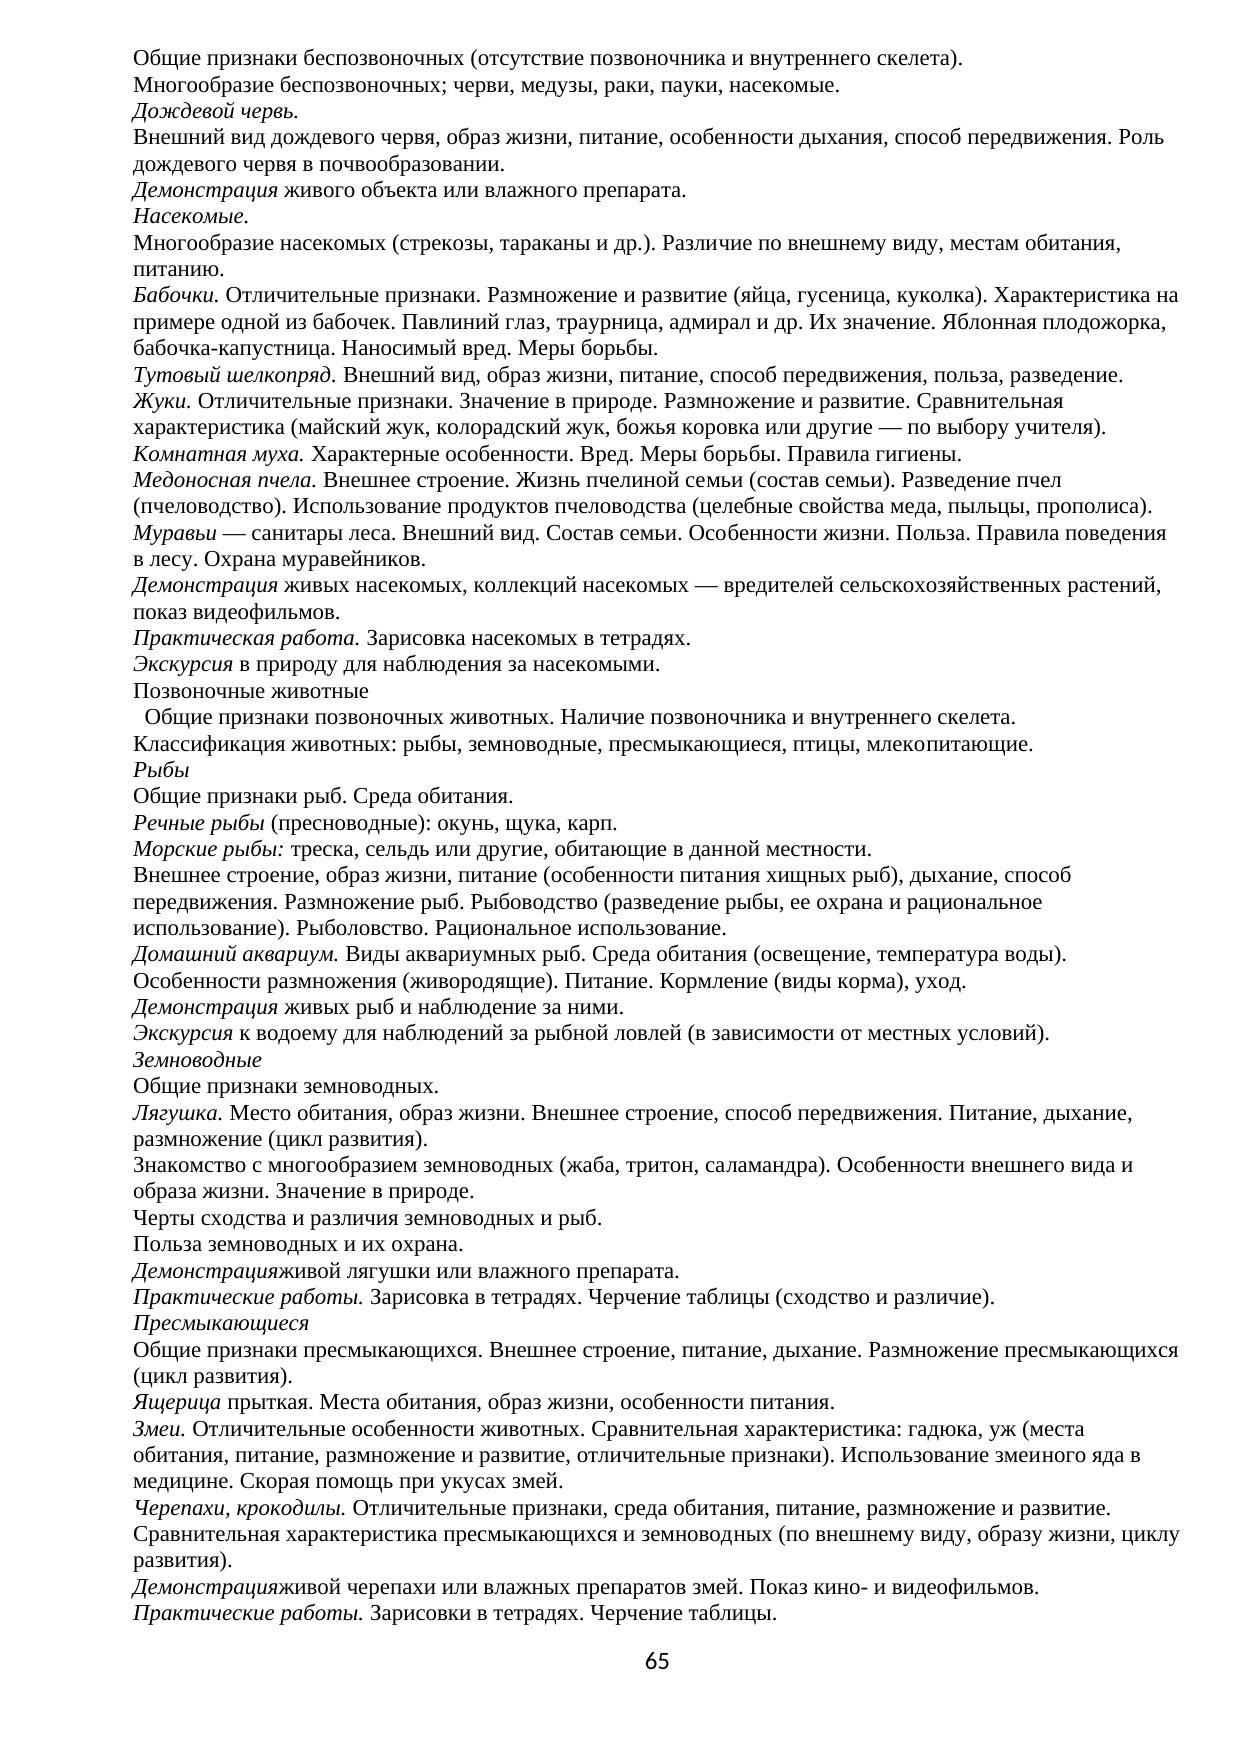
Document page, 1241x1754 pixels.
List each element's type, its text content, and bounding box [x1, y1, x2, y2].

text Речные рыбы (пресноводные): окунь, щука, карп. [133, 809, 1181, 835]
text Демонстрацияживой черепахи или влажных препаратов змей. Показ кино- и видеофильмов. [133, 1573, 1181, 1599]
text Сравнительная характеристика пресмыкающихся и земноводных (по внешнему виду, образу жизни, циклу развития). [133, 1520, 1181, 1573]
text Практические работы. Зарисовки в тетрадях. Черчение таблицы. [133, 1599, 1181, 1626]
text Черепахи, крокодилы. Отличительные признаки, среда обитания, питание, размножение и развитие. [133, 1494, 1181, 1520]
text Польза земноводных и их охрана. [133, 1230, 1181, 1257]
text Экскурсия к водоему для наблюдений за рыбной ловлей (в зависимости от местных условий). [133, 1019, 1181, 1046]
text Демонстрация живых насекомых, коллекций насекомых — вредителей сельскохозяйственных растений, показ видеофильмов. [133, 571, 1181, 624]
text Демонстрация живого объекта или влажного препарата. [133, 176, 1181, 202]
text Внешний вид дождевого червя, образ жизни, питание, особенности дыхания, способ передвижения. Роль дождевого червя в почвообразовании. [133, 123, 1181, 176]
text Демонстрацияживой лягушки или влажного препарата. [133, 1257, 1181, 1283]
text Классификация животных: рыбы, земноводные, пресмыкающиеся, птицы, млекопитающие. [133, 729, 1181, 756]
text Лягушка. Место обитания, образ жизни. Внешнее строение, способ передвижения. Питание, дыхание, размножение (цикл развития). [133, 1098, 1181, 1151]
text Многообразие беспозвоночных; черви, медузы, раки, пауки, насекомые. [133, 71, 1181, 97]
text Черты сходства и различия земноводных и рыб. [133, 1204, 1181, 1230]
text Практические работы. Зарисовка в тетрадях. Черчение таблицы (сходство и различие). [133, 1283, 1181, 1309]
text Домашний аквариум. Виды аквариумных рыб. Среда обитания (освещение, температура воды). Особенности размножения (живородящие). Питание. Кормление (виды корма), уход. [133, 940, 1181, 993]
text Внешнее строение, образ жизни, питание (особенности питания хищных рыб), дыхание, способ передвижения. Размножение рыб. Рыбоводство (разведение рыбы, ее охрана и рациональное использование). Рыболовство. Рациональное использование. [133, 861, 1181, 940]
text Знакомство с многообразием земноводных (жаба, тритон, саламандра). Особенности внешнего вида и образа жизни. Значение в природе. [133, 1151, 1181, 1204]
text Бабочки. Отличительные признаки. Размножение и развитие (яйца, гусеница, куколка). Характеристика на примере одной из бабочек. Павлиний глаз, траурница, адмирал и др. Их значение. Яблонная плодожорка, бабочка-капустница. Наносимый вред. Меры борьбы. [133, 282, 1181, 361]
text Насекомые. [133, 202, 1181, 229]
text Позвоночные животные [133, 677, 1181, 703]
text Жуки. Отличительные признаки. Значение в природе. Размножение и развитие. Сравнительная характеристика (майский жук, колорадский жук, божья коровка или другие — по выбору учителя). [133, 387, 1181, 440]
text Медоносная пчела. Внешнее строение. Жизнь пчелиной семьи (состав семьи). Разведение пчел (пчеловодство). Использование продуктов пчеловодства (целебные свойства меда, пыльцы, прополиса). [133, 466, 1181, 519]
text Общие признаки земноводных. [133, 1072, 1181, 1098]
text Общие признаки беспозвоночных (отсутствие позвоночника и внутреннего скелета). [133, 44, 1181, 71]
text Комнатная муха. Характерные особенности. Вред. Меры борьбы. Правила гигиены. [133, 440, 1181, 466]
text Дождевой червь. [133, 97, 1181, 123]
text Многообразие насекомых (стрекозы, тараканы и др.). Различие по внешнему виду, местам обитания, питанию. [133, 229, 1181, 282]
text Пресмыкающиеся [133, 1309, 1181, 1336]
text Демонстрация живых рыб и наблюдение за ними. [133, 993, 1181, 1019]
text Тутовый шелкопряд. Внешний вид, образ жизни, питание, способ передвижения, польза, разведение. [133, 361, 1181, 387]
text Экскурсия в природу для наблюдения за насекомыми. [133, 651, 1181, 677]
text Муравьи — санитары леса. Внешний вид. Состав семьи. Особенности жизни. Польза. Правила поведения в лесу. Охрана муравейников. [133, 519, 1181, 571]
text Ящерица прыткая. Места обитания, образ жизни, особенности питания. [133, 1388, 1181, 1415]
text Морские рыбы: треска, сельдь или другие, обитающие в данной местности. [133, 835, 1181, 861]
text Рыбы [133, 756, 1181, 782]
text Змеи. Отличительные особенности животных. Сравнительная характеристика: гадюка, уж (места обитания, питание, размножение и развитие, отличительные признаки). Использование змеиного яда в медицине. Скорая помощь при укусах змей. [133, 1415, 1181, 1494]
text Общие признаки пресмыкающихся. Внешнее строение, питание, дыхание. Размножение пресмыкающихся (цикл развития). [133, 1336, 1181, 1388]
text Земноводные [133, 1046, 1181, 1072]
text Общие признаки позвоночных животных. Наличие позвоночника и внутреннего скелета. [133, 703, 1181, 729]
text Общие признаки рыб. Среда обитания. [133, 782, 1181, 809]
text Практическая работа. Зарисовка насекомых в тетрадях. [133, 624, 1181, 651]
